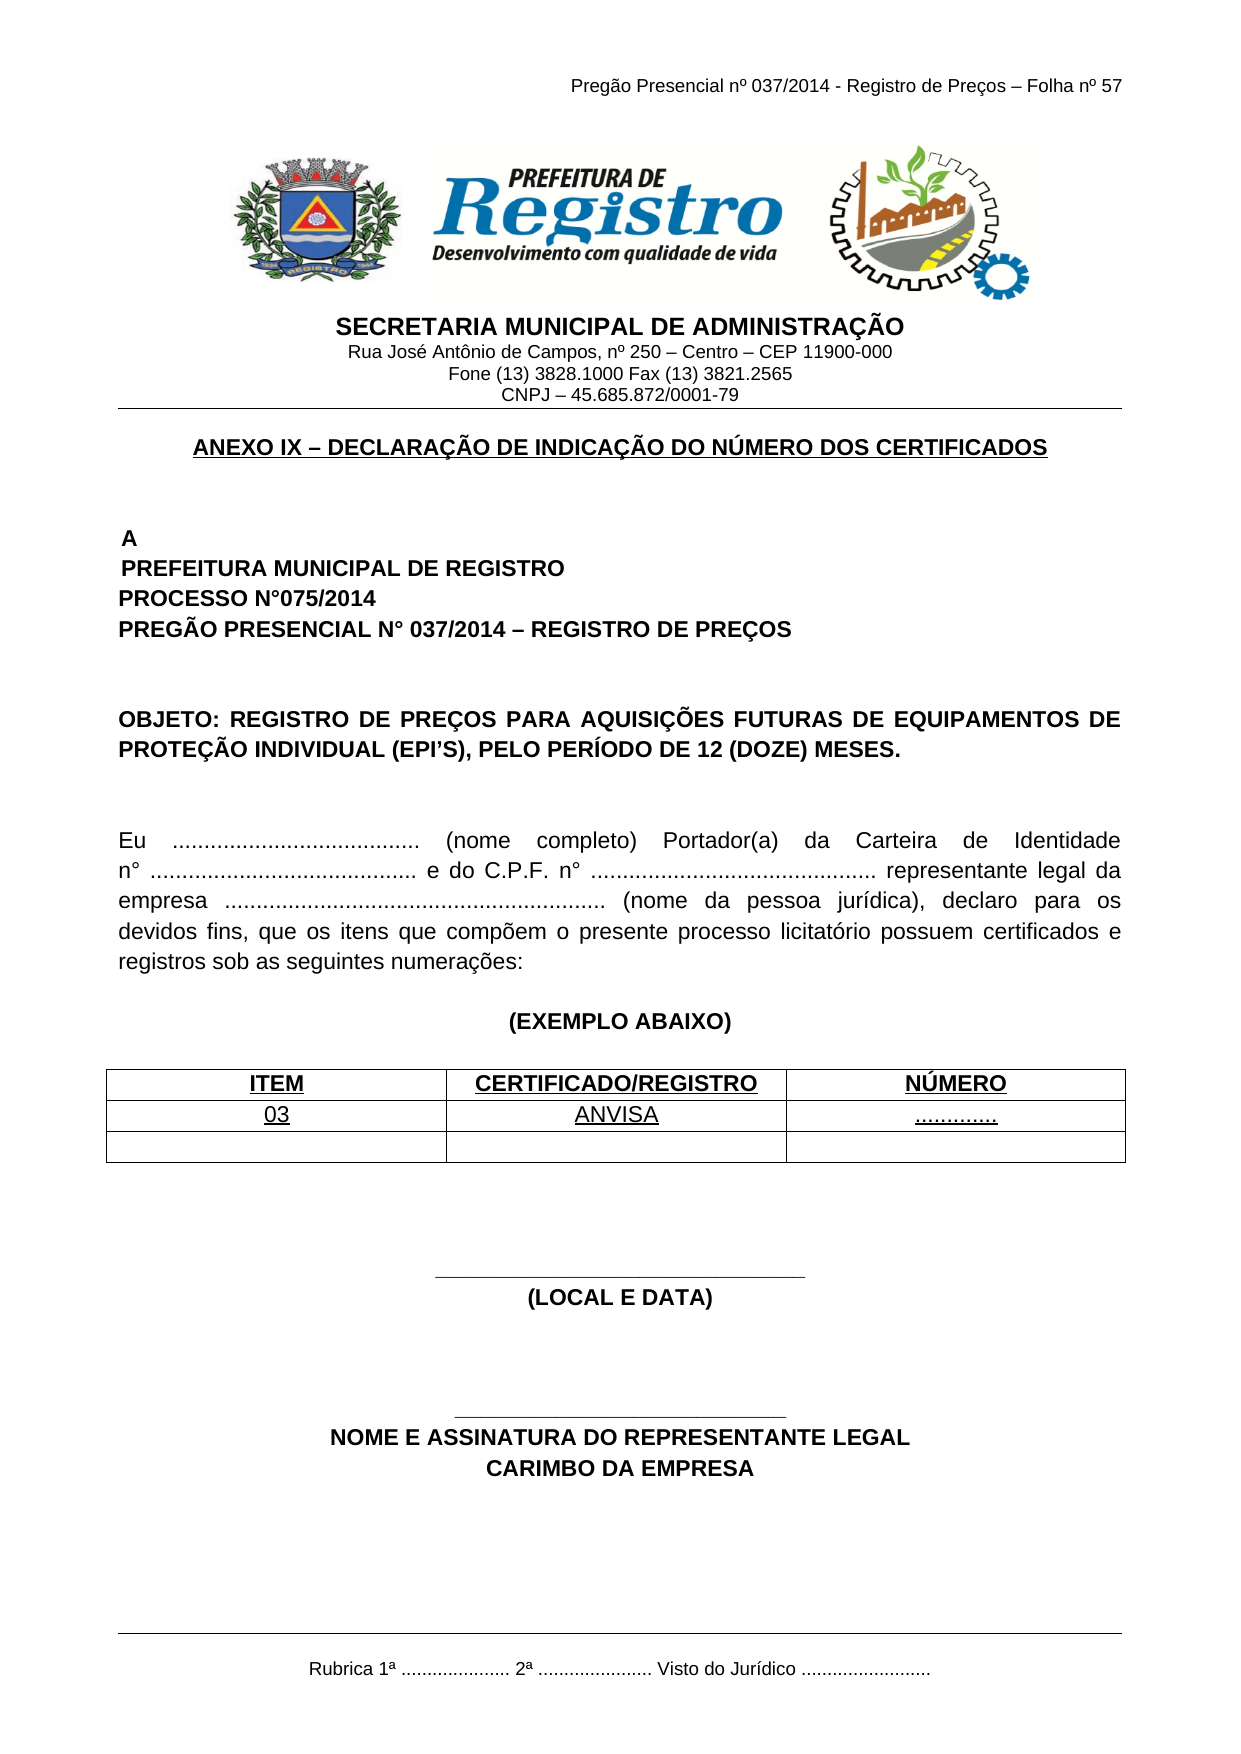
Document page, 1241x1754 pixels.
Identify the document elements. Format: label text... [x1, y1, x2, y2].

text A [121, 525, 1127, 551]
table_cell [107, 1132, 446, 1162]
text NOME E ASSINATURA DO REPRESENTANTE LEGAL [118, 1424, 1122, 1451]
table_header NÚMERO [787, 1070, 1125, 1099]
table_header ITEM [107, 1070, 446, 1099]
picture [193, 145, 1047, 300]
text PREFEITURA MUNICIPAL DE REGISTRO [121, 555, 1127, 581]
text (LOCAL E DATA) [118, 1284, 1122, 1310]
text ANEXO IX – DECLARAÇÃO DE INDICAÇÃO DO NÚMERO DOS CERTIFICADOS [118, 434, 1122, 461]
text _____________________________ [118, 1253, 1122, 1280]
table_cell [447, 1132, 786, 1162]
text (EXEMPLO ABAIXO) [118, 1008, 1122, 1034]
table_cell 03 [107, 1101, 446, 1131]
table_cell ............. [787, 1101, 1125, 1131]
table_header CERTIFICADO/REGISTRO [447, 1070, 786, 1099]
text CARIMBO DA EMPRESA [118, 1454, 1122, 1481]
table_cell [787, 1132, 1125, 1162]
text PROCESSO N°075/2014 [118, 585, 1122, 612]
text __________________________ [118, 1394, 1122, 1420]
table_cell ANVISA [447, 1101, 786, 1131]
text Eu ....................................... (nome completo) Portador(a) da Carteira de Identidade n° .......................................... e do C.P.F. n° ............................................. representante legal da empresa ............................................................ (nome da pessoa jurídica), declaro para os devidos fins, que os itens que compõem o presente processo licitatório possuem certificados e registros sob as seguintes numerações: [118, 827, 1122, 974]
text OBJETO: REGISTRO DE PREÇOS PARA AQUISIÇÕES FUTURAS DE EQUIPAMENTOS DE PROTEÇÃO INDIVIDUAL (EPI’S), PELO PERÍODO DE 12 (DOZE) MESES. [118, 706, 1122, 763]
text PREGÃO PRESENCIAL N° 037/2014 – REGISTRO DE PREÇOS [118, 616, 1122, 642]
